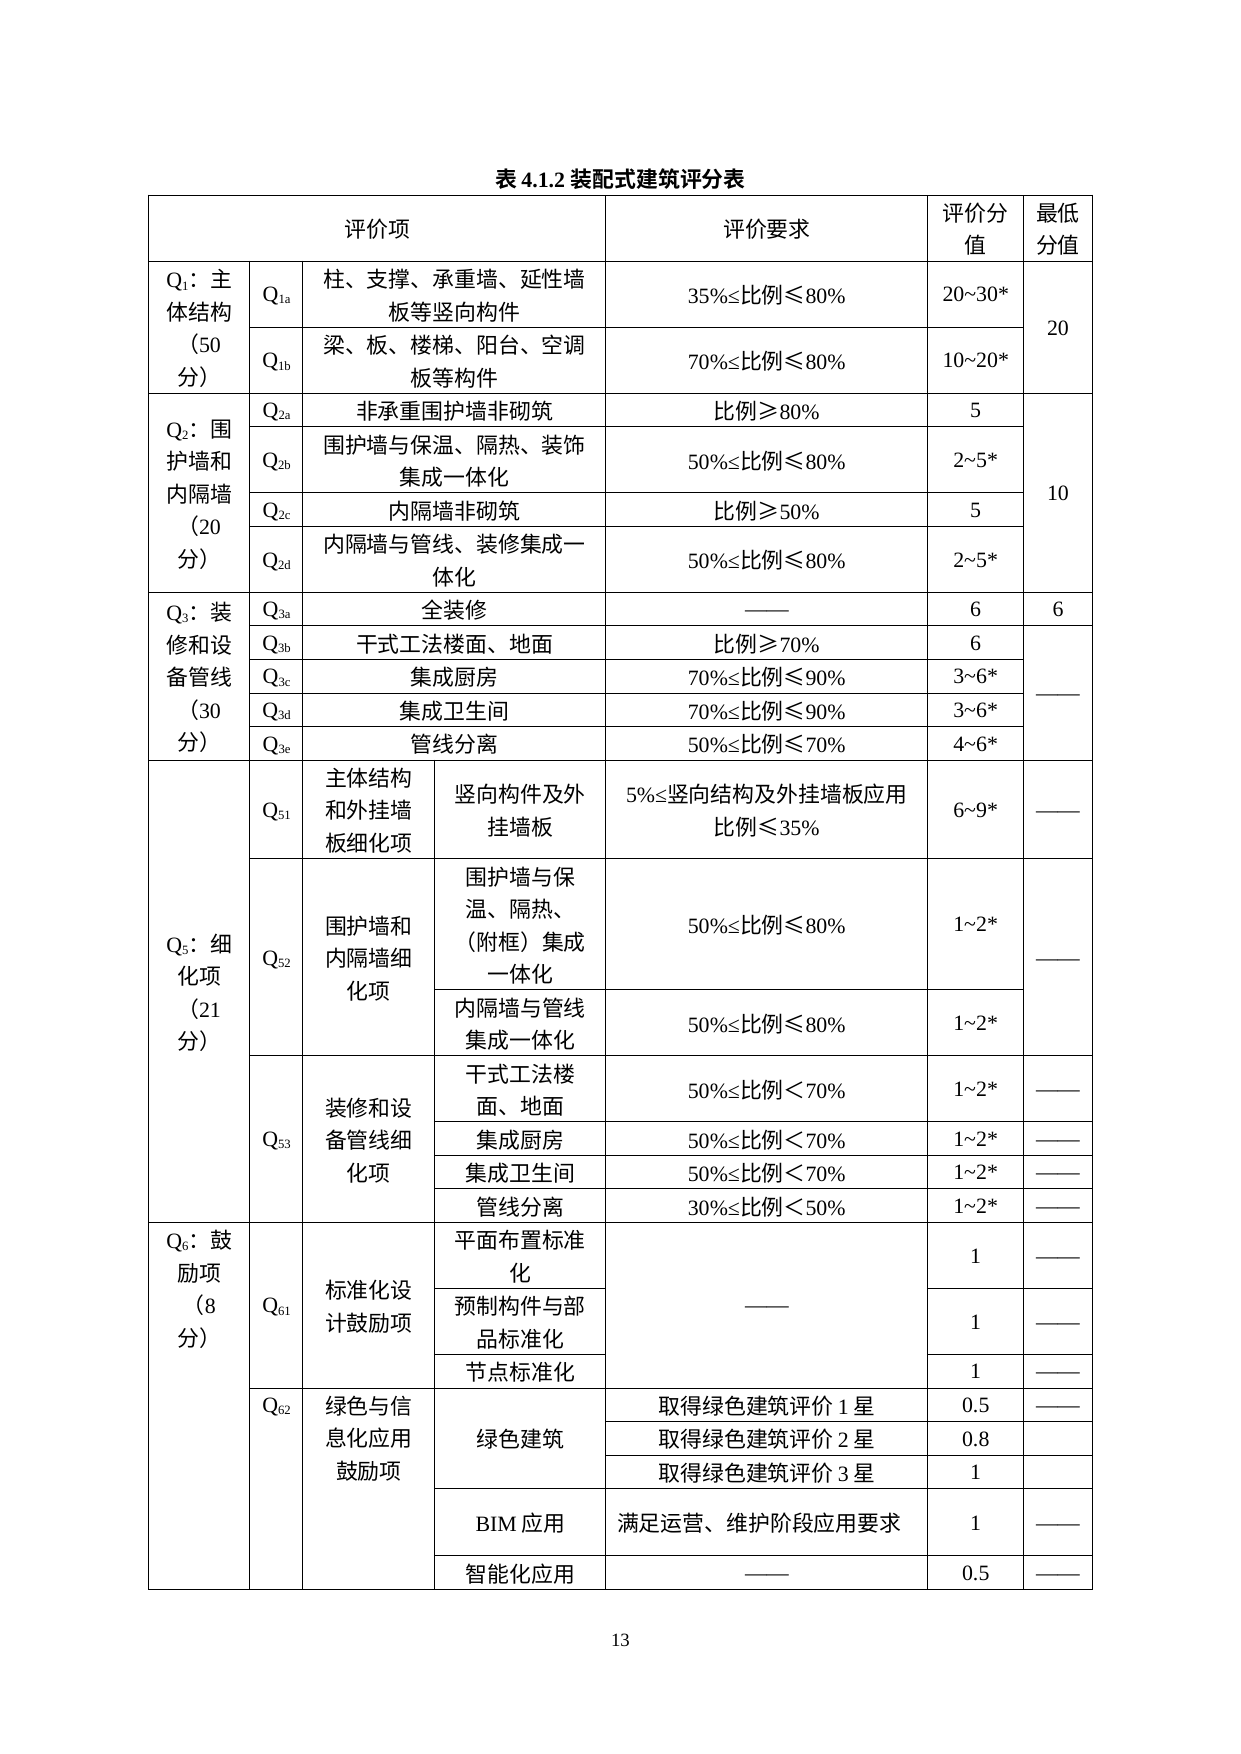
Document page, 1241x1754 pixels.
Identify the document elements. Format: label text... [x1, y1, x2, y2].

table_cell 5 [928, 493, 1023, 526]
table_cell 70%≤比例≤80% [606, 328, 927, 393]
table_cell 干式工法楼面、地面 [435, 1056, 605, 1121]
table_cell —— [1024, 1389, 1092, 1421]
table_cell —— [606, 593, 927, 625]
table_cell —— [1024, 626, 1092, 759]
table_cell —— [1024, 1355, 1092, 1387]
table_cell 6 [1024, 593, 1092, 625]
table_cell 4~6* [928, 727, 1023, 759]
table_cell 50%≤比例≤80% [606, 427, 927, 492]
table_cell 50%≤比例＜70% [606, 1156, 927, 1188]
table_cell 管线分离 [303, 727, 605, 759]
table_cell 3~6* [928, 694, 1023, 726]
table_cell 主体结构和外挂墙板细化项 [303, 761, 434, 858]
table_cell BIM应用 [435, 1489, 605, 1555]
table_cell 1~2* [928, 1156, 1023, 1188]
table_cell 70%≤比例≤90% [606, 660, 927, 692]
table_cell 节点标准化 [435, 1355, 605, 1387]
table_cell 标准化设计鼓励项 [303, 1223, 434, 1387]
table_cell 1 [928, 1289, 1023, 1354]
table_cell 2~5* [928, 527, 1023, 592]
table_cell 5%≤竖向结构及外挂墙板应用比例≤35% [606, 761, 927, 858]
table_header 评价分值 [928, 196, 1023, 261]
table_cell [1024, 1422, 1092, 1454]
table_cell 50%≤比例＜70% [606, 1122, 927, 1155]
table_cell 内隔墙与管线、装修集成一体化 [303, 527, 605, 592]
table_cell Q5：细化项 （21分） [149, 761, 249, 1222]
table_cell —— [1024, 1556, 1092, 1589]
table_cell Q51 [250, 761, 302, 858]
table_cell Q61 [250, 1223, 302, 1387]
table_cell 围护墙与保温、隔热、装饰集成一体化 [303, 427, 605, 492]
table_cell 柱、支撑、承重墙、延性墙板等竖向构件 [303, 262, 605, 327]
text 表4.1.2 装配式建筑评分表 [148, 162, 1092, 194]
table_cell 1~2* [928, 1189, 1023, 1222]
table_cell 1~2* [928, 990, 1023, 1055]
table_cell Q6：鼓励项 （8分） [149, 1223, 249, 1589]
table_cell [1024, 1456, 1092, 1488]
table_cell 0.8 [928, 1422, 1023, 1454]
table_cell 集成卫生间 [435, 1156, 605, 1188]
table_cell 35%≤比例≤80% [606, 262, 927, 327]
table_cell —— [1024, 1056, 1092, 1121]
table_cell 6 [928, 626, 1023, 659]
table_cell 集成卫生间 [303, 694, 605, 726]
table_cell Q1b [250, 328, 302, 393]
table_cell 10~20* [928, 328, 1023, 393]
table_cell 内隔墙与管线集成一体化 [435, 990, 605, 1055]
table_cell 围护墙和内隔墙细化项 [303, 859, 434, 1055]
table_cell 2~5* [928, 427, 1023, 492]
table_cell 70%≤比例≤90% [606, 694, 927, 726]
table_cell 围护墙与保温、隔热、（附框）集成一体化 [435, 859, 605, 989]
table_cell Q3：装修和设备管线 （30分） [149, 593, 249, 759]
table_cell 智能化应用 [435, 1556, 605, 1589]
table_header 评价要求 [606, 196, 927, 261]
table_cell 比例≥80% [606, 394, 927, 426]
table_cell Q1：主体结构 （50分） [149, 262, 249, 393]
table_cell 预制构件与部品标准化 [435, 1289, 605, 1354]
table_cell 3~6* [928, 660, 1023, 692]
table_cell —— [606, 1556, 927, 1589]
table_cell —— [1024, 859, 1092, 1055]
table_cell Q3c [250, 660, 302, 692]
table_cell 1 [928, 1489, 1023, 1555]
table_cell 50%≤比例≤80% [606, 527, 927, 592]
table_cell —— [606, 1223, 927, 1387]
table_cell 20~30* [928, 262, 1023, 327]
table_cell 1~2* [928, 1056, 1023, 1121]
table_cell Q53 [250, 1056, 302, 1222]
table_cell —— [1024, 1223, 1092, 1288]
table_cell Q2b [250, 427, 302, 492]
table_cell 绿色建筑 [435, 1389, 605, 1488]
table_cell Q2d [250, 527, 302, 592]
table_cell —— [1024, 1289, 1092, 1354]
table_cell 0.5 [928, 1389, 1023, 1421]
table_cell 比例≥50% [606, 493, 927, 526]
table_cell 50%≤比例≤80% [606, 859, 927, 989]
table_cell Q3b [250, 626, 302, 659]
table_cell 竖向构件及外挂墙板 [435, 761, 605, 858]
table_cell 平面布置标准化 [435, 1223, 605, 1288]
table_cell 20 [1024, 262, 1092, 393]
table_cell 梁、板、楼梯、阳台、空调板等构件 [303, 328, 605, 393]
table_cell 管线分离 [435, 1189, 605, 1222]
table_cell 1 [928, 1223, 1023, 1288]
table_cell —— [1024, 761, 1092, 858]
table_cell Q62 [250, 1389, 302, 1589]
table_cell 干式工法楼面、地面 [303, 626, 605, 659]
table_cell 装修和设备管线细化项 [303, 1056, 434, 1222]
table_cell Q3e [250, 727, 302, 759]
table_cell Q2c [250, 493, 302, 526]
table_cell 1 [928, 1456, 1023, 1488]
table_cell 10 [1024, 394, 1092, 592]
table_cell 50%≤比例≤80% [606, 990, 927, 1055]
table_cell 取得绿色建筑评价2星 [606, 1422, 927, 1454]
table_cell 0.5 [928, 1556, 1023, 1589]
table_cell 1~2* [928, 1122, 1023, 1155]
table_cell Q3a [250, 593, 302, 625]
table_cell 50%≤比例＜70% [606, 1056, 927, 1121]
table_cell 6 [928, 593, 1023, 625]
table_cell 内隔墙非砌筑 [303, 493, 605, 526]
table_cell 集成厨房 [303, 660, 605, 692]
table_cell —— [1024, 1189, 1092, 1222]
table_cell 1~2* [928, 859, 1023, 989]
table_cell Q2a [250, 394, 302, 426]
table_header 评价项 [149, 196, 605, 261]
table_cell Q3d [250, 694, 302, 726]
table_cell 6~9* [928, 761, 1023, 858]
table_cell 非承重围护墙非砌筑 [303, 394, 605, 426]
table_cell 5 [928, 394, 1023, 426]
table_cell 50%≤比例≤70% [606, 727, 927, 759]
table_cell 1 [928, 1355, 1023, 1387]
table_cell 30%≤比例＜50% [606, 1189, 927, 1222]
table_cell 取得绿色建筑评价1星 [606, 1389, 927, 1421]
table_cell 绿色与信息化应用鼓励项 [303, 1389, 434, 1589]
table_cell 集成厨房 [435, 1122, 605, 1155]
table_cell —— [1024, 1489, 1092, 1555]
table_cell 满足运营、维护阶段应用要求 [606, 1489, 927, 1555]
table_cell 比例≥70% [606, 626, 927, 659]
table_cell 取得绿色建筑评价3星 [606, 1456, 927, 1488]
table_header 最低分值 [1024, 196, 1092, 261]
table_cell Q1a [250, 262, 302, 327]
table_cell Q2：围护墙和内隔墙 （20分） [149, 394, 249, 592]
table_cell 全装修 [303, 593, 605, 625]
table_cell —— [1024, 1122, 1092, 1155]
table_cell Q52 [250, 859, 302, 1055]
table_cell —— [1024, 1156, 1092, 1188]
